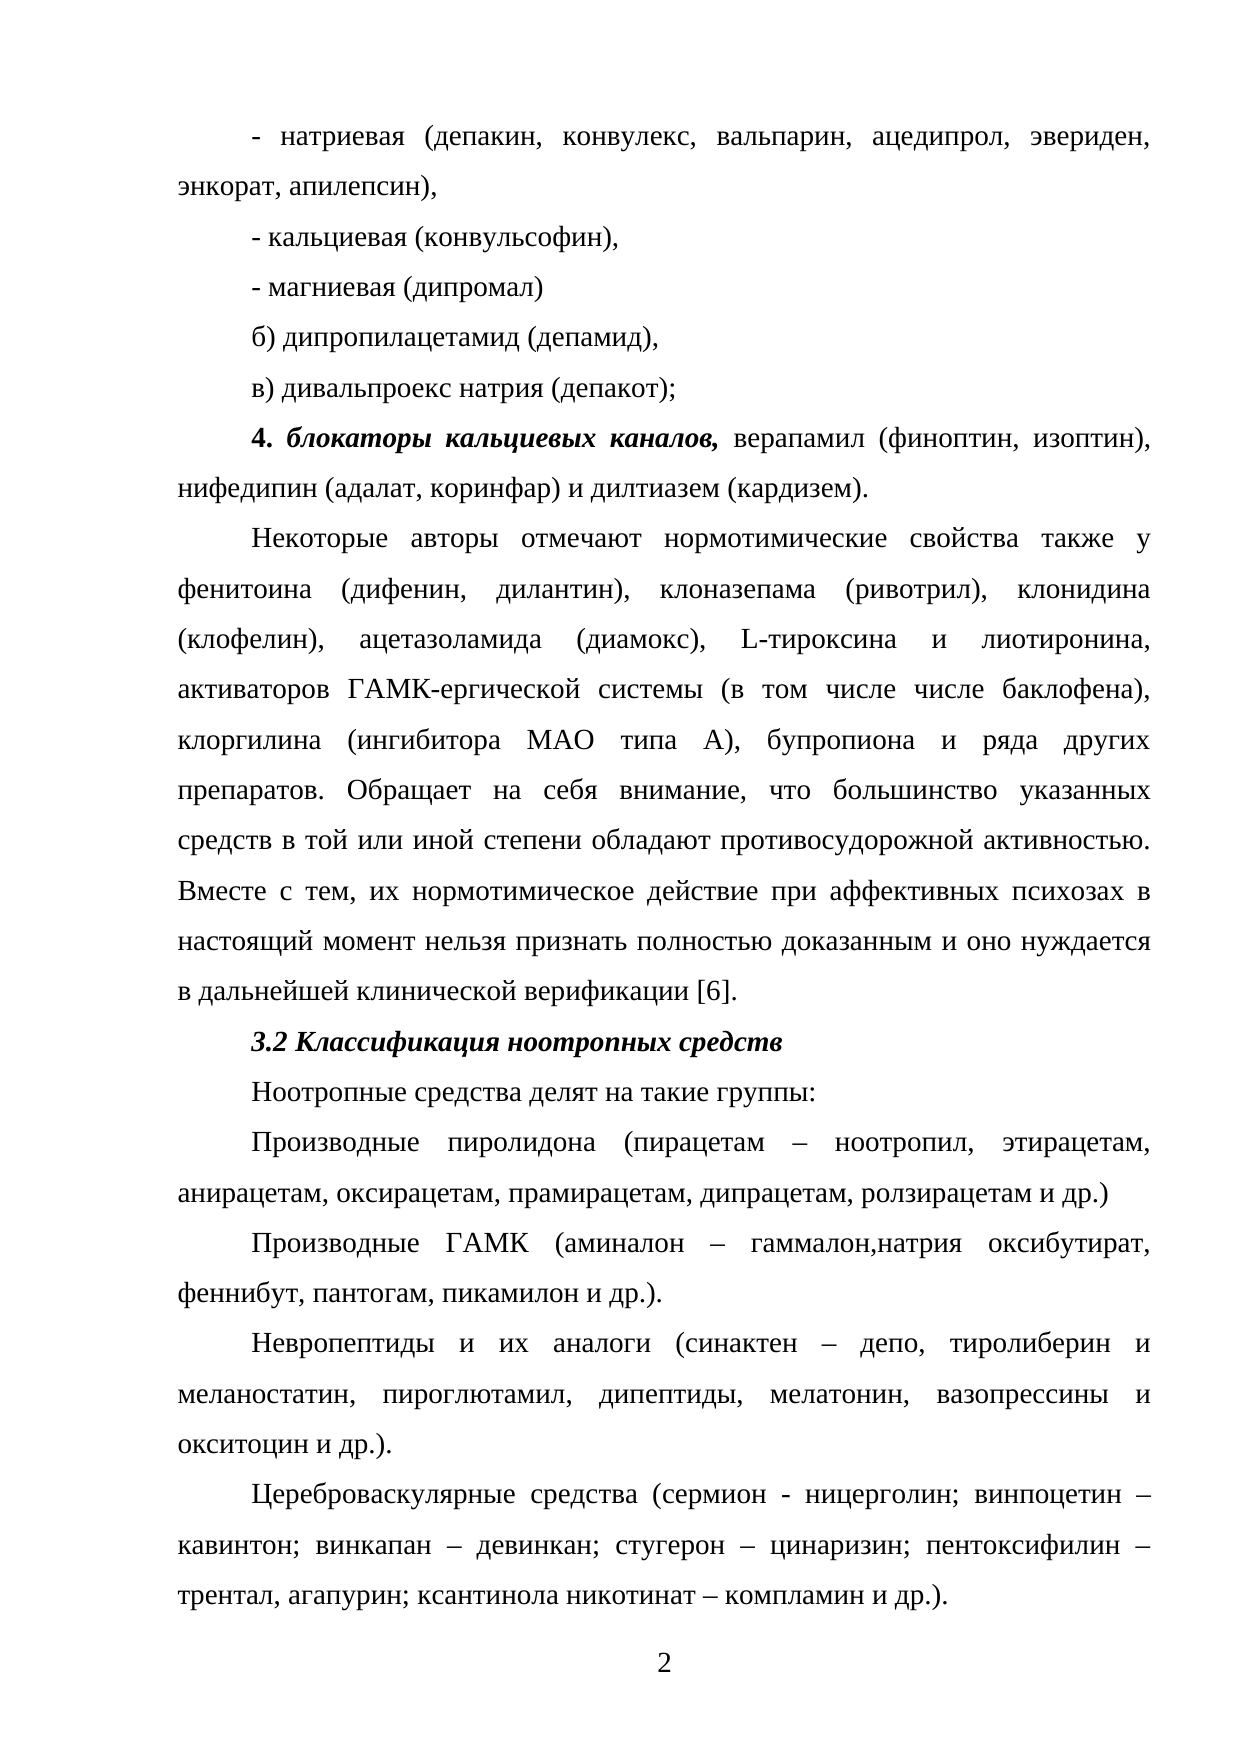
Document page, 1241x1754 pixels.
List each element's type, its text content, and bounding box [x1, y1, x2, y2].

text 4. блокаторы кальциевых каналов, верапамил (финоптин, изоптин), нифедипин (адалат, коринфар) и дилтиазем (кардизем). [177, 420, 1152, 504]
text Некоторые авторы отмечают нормотимические свойства также у фенитоина (дифенин, дилантин), клоназепама (ривотрил), клонидина (клофелин), ацетазоламида (диамокс), L-тироксина и лиотиронина, активаторов ГАМК-ергической системы (в том числе числе баклофена), клоргилина (ингибитора МАО типа А), бупропиона и ряда других препаратов. Обращает на себя внимание, что большинство указанных средств в той или иной степени обладают противосудорожной активностью. Вместе с тем, их нормотимическое действие при аффективных психозах в настоящий момент нельзя признать полностью доказанным и оно нуждается в дальнейшей клинической верификации [6]. [177, 521, 1152, 1007]
text - натриевая (депакин, конвулекс, вальпарин, ацедипрол, эвериден, энкорат, апилепсин), [177, 118, 1152, 202]
text - кальциевая (конвульсофин), [177, 219, 1152, 252]
text Ноотропные средства делят на такие группы: [177, 1074, 1152, 1108]
text Цереброваскулярные средства (сермион - ницерголин; винпоцетин – кавинтон; винкапан – девинкан; стугерон – цинаризин; пентоксифилин – трентал, агапурин; ксантинола никотинат – компламин и др.). [177, 1477, 1152, 1611]
text Производные ГАМК (аминалон – гаммалон,натрия оксибутират, феннибут, пантогам, пикамилон и др.). [177, 1225, 1152, 1309]
text - магниевая (дипромал) [177, 269, 1152, 303]
text Невропептиды и их аналоги (синактен – депо, тиролиберин и меланостатин, пироглютамил, дипептиды, мелатонин, вазопрессины и окситоцин и др.). [177, 1326, 1152, 1460]
subtitle 3.2 Классификация ноотропных средств [177, 1024, 1152, 1057]
text Производные пиролидона (пирацетам – ноотропил, этирацетам, анирацетам, оксирацетам, прамирацетам, дипрацетам, ролзирацетам и др.) [177, 1124, 1152, 1208]
text в) дивальпроекс натрия (депакот); [177, 370, 1152, 403]
text б) дипропилацетамид (депамид), [177, 319, 1152, 353]
